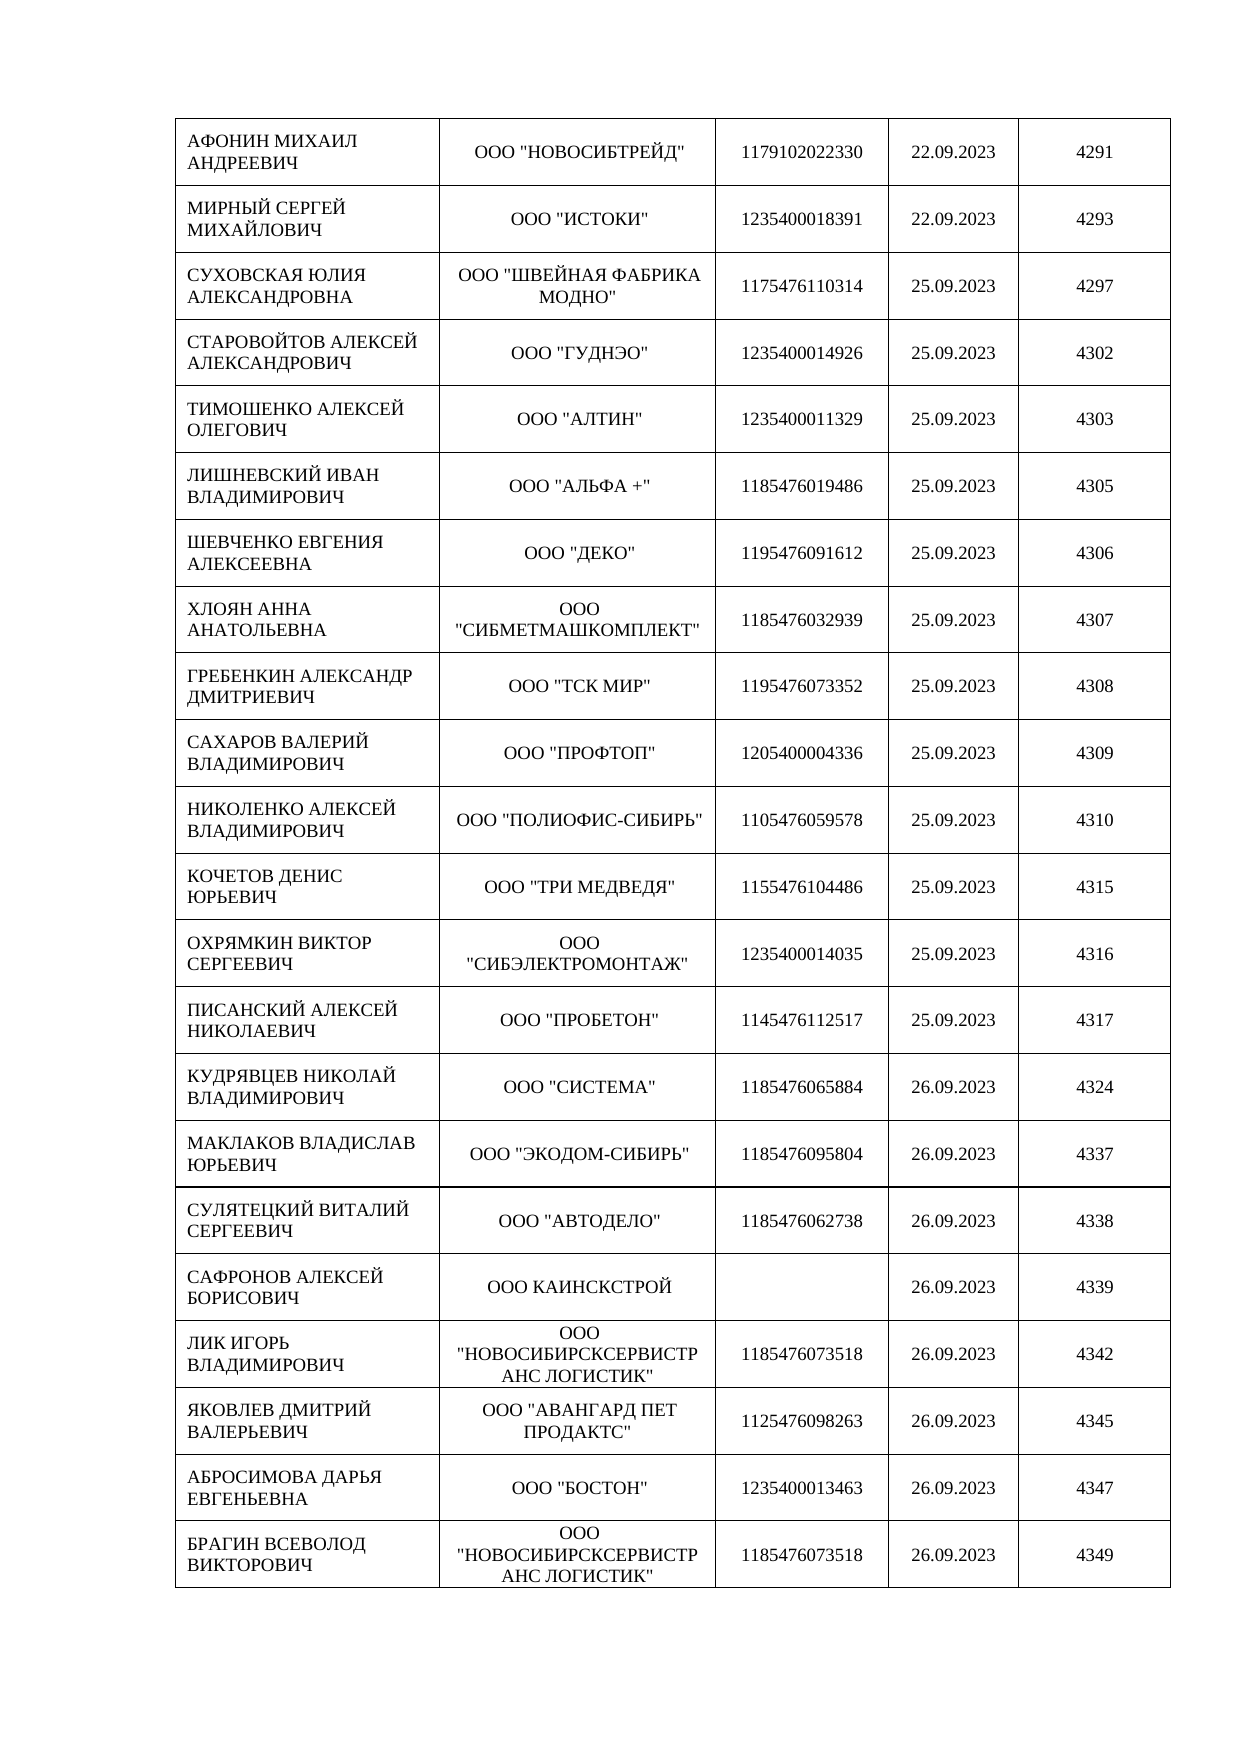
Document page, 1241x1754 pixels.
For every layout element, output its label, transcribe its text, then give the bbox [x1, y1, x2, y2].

table_cell 4342 [1019, 1321, 1170, 1387]
table_cell 26.09.2023 [889, 1388, 1018, 1453]
table_cell АБРОСИМОВА ДАРЬЯ ЕВГЕНЬЕВНА [176, 1455, 439, 1520]
table_cell МИРНЫЙ СЕРГЕЙ МИХАЙЛОВИЧ [176, 186, 439, 252]
table_cell ЯКОВЛЕВ ДМИТРИЙ ВАЛЕРЬЕВИЧ [176, 1388, 439, 1453]
table_cell САХАРОВ ВАЛЕРИЙ ВЛАДИМИРОВИЧ [176, 720, 439, 786]
table_cell 25.09.2023 [889, 386, 1018, 452]
table_cell 25.09.2023 [889, 520, 1018, 586]
table_cell 4291 [1019, 119, 1170, 185]
table_cell ООО "БОСТОН" [440, 1455, 715, 1520]
table_cell [716, 1254, 888, 1320]
table_cell 26.09.2023 [889, 1455, 1018, 1520]
table_cell 4337 [1019, 1121, 1170, 1186]
table_cell 1185476073518 [716, 1521, 888, 1587]
table_cell 1195476073352 [716, 653, 888, 719]
table_cell 4345 [1019, 1388, 1170, 1453]
table_cell 4338 [1019, 1188, 1170, 1253]
table_cell ЛИШНЕВСКИЙ ИВАН ВЛАДИМИРОВИЧ [176, 453, 439, 519]
table_cell 25.09.2023 [889, 987, 1018, 1053]
table_cell 25.09.2023 [889, 920, 1018, 986]
table_cell 4310 [1019, 787, 1170, 853]
table_cell ООО "ПРОФТОП" [440, 720, 715, 786]
table_cell ООО "АЛЬФА +" [440, 453, 715, 519]
table_cell 1185476095804 [716, 1121, 888, 1186]
table_cell 1185476062738 [716, 1188, 888, 1253]
table_cell ООО "НОВОСИБИРСКСЕРВИСТРАНС ЛОГИСТИК" [440, 1321, 715, 1387]
table_cell СТАРОВОЙТОВ АЛЕКСЕЙ АЛЕКСАНДРОВИЧ [176, 320, 439, 385]
table_cell 4339 [1019, 1254, 1170, 1320]
table_cell 1179102022330 [716, 119, 888, 185]
table_cell 25.09.2023 [889, 720, 1018, 786]
table_cell 26.09.2023 [889, 1054, 1018, 1120]
table_cell ООО "НОВОСИБИРСКСЕРВИСТРАНС ЛОГИСТИК" [440, 1521, 715, 1587]
table_cell 1125476098263 [716, 1388, 888, 1453]
table_cell ШЕВЧЕНКО ЕВГЕНИЯ АЛЕКСЕЕВНА [176, 520, 439, 586]
table_cell АФОНИН МИХАИЛ АНДРЕЕВИЧ [176, 119, 439, 185]
table_cell 4315 [1019, 854, 1170, 919]
table_cell 4297 [1019, 253, 1170, 318]
table_cell ООО "НОВОСИБТРЕЙД" [440, 119, 715, 185]
table_cell ООО "ШВЕЙНАЯ ФАБРИКА МОДНО" [440, 253, 715, 318]
table_cell 26.09.2023 [889, 1188, 1018, 1253]
table_cell 25.09.2023 [889, 453, 1018, 519]
table_cell ООО "АВТОДЕЛО" [440, 1188, 715, 1253]
table_cell ООО "ДЕКО" [440, 520, 715, 586]
table_cell СУХОВСКАЯ ЮЛИЯ АЛЕКСАНДРОВНА [176, 253, 439, 318]
table_cell 26.09.2023 [889, 1254, 1018, 1320]
table_cell ООО КАИНСКСТРОЙ [440, 1254, 715, 1320]
table_cell 4305 [1019, 453, 1170, 519]
table_cell 22.09.2023 [889, 186, 1018, 252]
table_cell ООО "АВАНГАРД ПЕТ ПРОДАКТС" [440, 1388, 715, 1453]
table_cell 1205400004336 [716, 720, 888, 786]
table_cell ООО "ПРОБЕТОН" [440, 987, 715, 1053]
table_cell 1185476032939 [716, 587, 888, 652]
table_cell 4308 [1019, 653, 1170, 719]
table_cell КУДРЯВЦЕВ НИКОЛАЙ ВЛАДИМИРОВИЧ [176, 1054, 439, 1120]
table_cell 25.09.2023 [889, 587, 1018, 652]
table_cell ООО "СИБМЕТМАШКОМПЛЕКТ" [440, 587, 715, 652]
table_cell ООО "ГУДНЭО" [440, 320, 715, 385]
table_cell 1185476019486 [716, 453, 888, 519]
table_cell 26.09.2023 [889, 1321, 1018, 1387]
table_cell БРАГИН ВСЕВОЛОД ВИКТОРОВИЧ [176, 1521, 439, 1587]
table_cell САФРОНОВ АЛЕКСЕЙ БОРИСОВИЧ [176, 1254, 439, 1320]
table_cell 25.09.2023 [889, 854, 1018, 919]
table_cell 4324 [1019, 1054, 1170, 1120]
table_cell 1145476112517 [716, 987, 888, 1053]
table_cell 25.09.2023 [889, 653, 1018, 719]
table_cell ГРЕБЕНКИН АЛЕКСАНДР ДМИТРИЕВИЧ [176, 653, 439, 719]
table_cell 4306 [1019, 520, 1170, 586]
table_cell 1235400014926 [716, 320, 888, 385]
table_cell 26.09.2023 [889, 1121, 1018, 1186]
table_cell СУЛЯТЕЦКИЙ ВИТАЛИЙ СЕРГЕЕВИЧ [176, 1188, 439, 1253]
table_cell ООО "АЛТИН" [440, 386, 715, 452]
table_cell ТИМОШЕНКО АЛЕКСЕЙ ОЛЕГОВИЧ [176, 386, 439, 452]
table_cell 1175476110314 [716, 253, 888, 318]
table_cell 25.09.2023 [889, 787, 1018, 853]
table_cell ООО "СИБЭЛЕКТРОМОНТАЖ" [440, 920, 715, 986]
table_cell ЛИК ИГОРЬ ВЛАДИМИРОВИЧ [176, 1321, 439, 1387]
table_cell ООО "ЭКОДОМ-СИБИРЬ" [440, 1121, 715, 1186]
table_cell 1235400014035 [716, 920, 888, 986]
table_cell ООО "ПОЛИОФИС-СИБИРЬ" [440, 787, 715, 853]
table_cell 22.09.2023 [889, 119, 1018, 185]
table_cell 1235400013463 [716, 1455, 888, 1520]
table_cell 4307 [1019, 587, 1170, 652]
table_cell ООО "СИСТЕМА" [440, 1054, 715, 1120]
table_cell 1155476104486 [716, 854, 888, 919]
table_cell 4303 [1019, 386, 1170, 452]
table_cell 4316 [1019, 920, 1170, 986]
table_cell 4302 [1019, 320, 1170, 385]
table_cell ОХРЯМКИН ВИКТОР СЕРГЕЕВИЧ [176, 920, 439, 986]
table_cell ПИСАНСКИЙ АЛЕКСЕЙ НИКОЛАЕВИЧ [176, 987, 439, 1053]
table_cell 4347 [1019, 1455, 1170, 1520]
table_cell НИКОЛЕНКО АЛЕКСЕЙ ВЛАДИМИРОВИЧ [176, 787, 439, 853]
table_cell МАКЛАКОВ ВЛАДИСЛАВ ЮРЬЕВИЧ [176, 1121, 439, 1186]
table_cell 25.09.2023 [889, 253, 1018, 318]
table_cell 1105476059578 [716, 787, 888, 853]
table_cell 4309 [1019, 720, 1170, 786]
table_cell КОЧЕТОВ ДЕНИС ЮРЬЕВИЧ [176, 854, 439, 919]
table_cell 1235400018391 [716, 186, 888, 252]
table_cell 26.09.2023 [889, 1521, 1018, 1587]
table_cell 1185476073518 [716, 1321, 888, 1387]
table_cell 25.09.2023 [889, 320, 1018, 385]
table_cell 4349 [1019, 1521, 1170, 1587]
table_cell 4317 [1019, 987, 1170, 1053]
table_cell 1235400011329 [716, 386, 888, 452]
table_cell ООО "ИСТОКИ" [440, 186, 715, 252]
table_cell ХЛОЯН АННА АНАТОЛЬЕВНА [176, 587, 439, 652]
table_cell 1185476065884 [716, 1054, 888, 1120]
table_cell ООО "ТСК МИР" [440, 653, 715, 719]
table_cell ООО "ТРИ МЕДВЕДЯ" [440, 854, 715, 919]
table_cell 1195476091612 [716, 520, 888, 586]
table_cell 4293 [1019, 186, 1170, 252]
